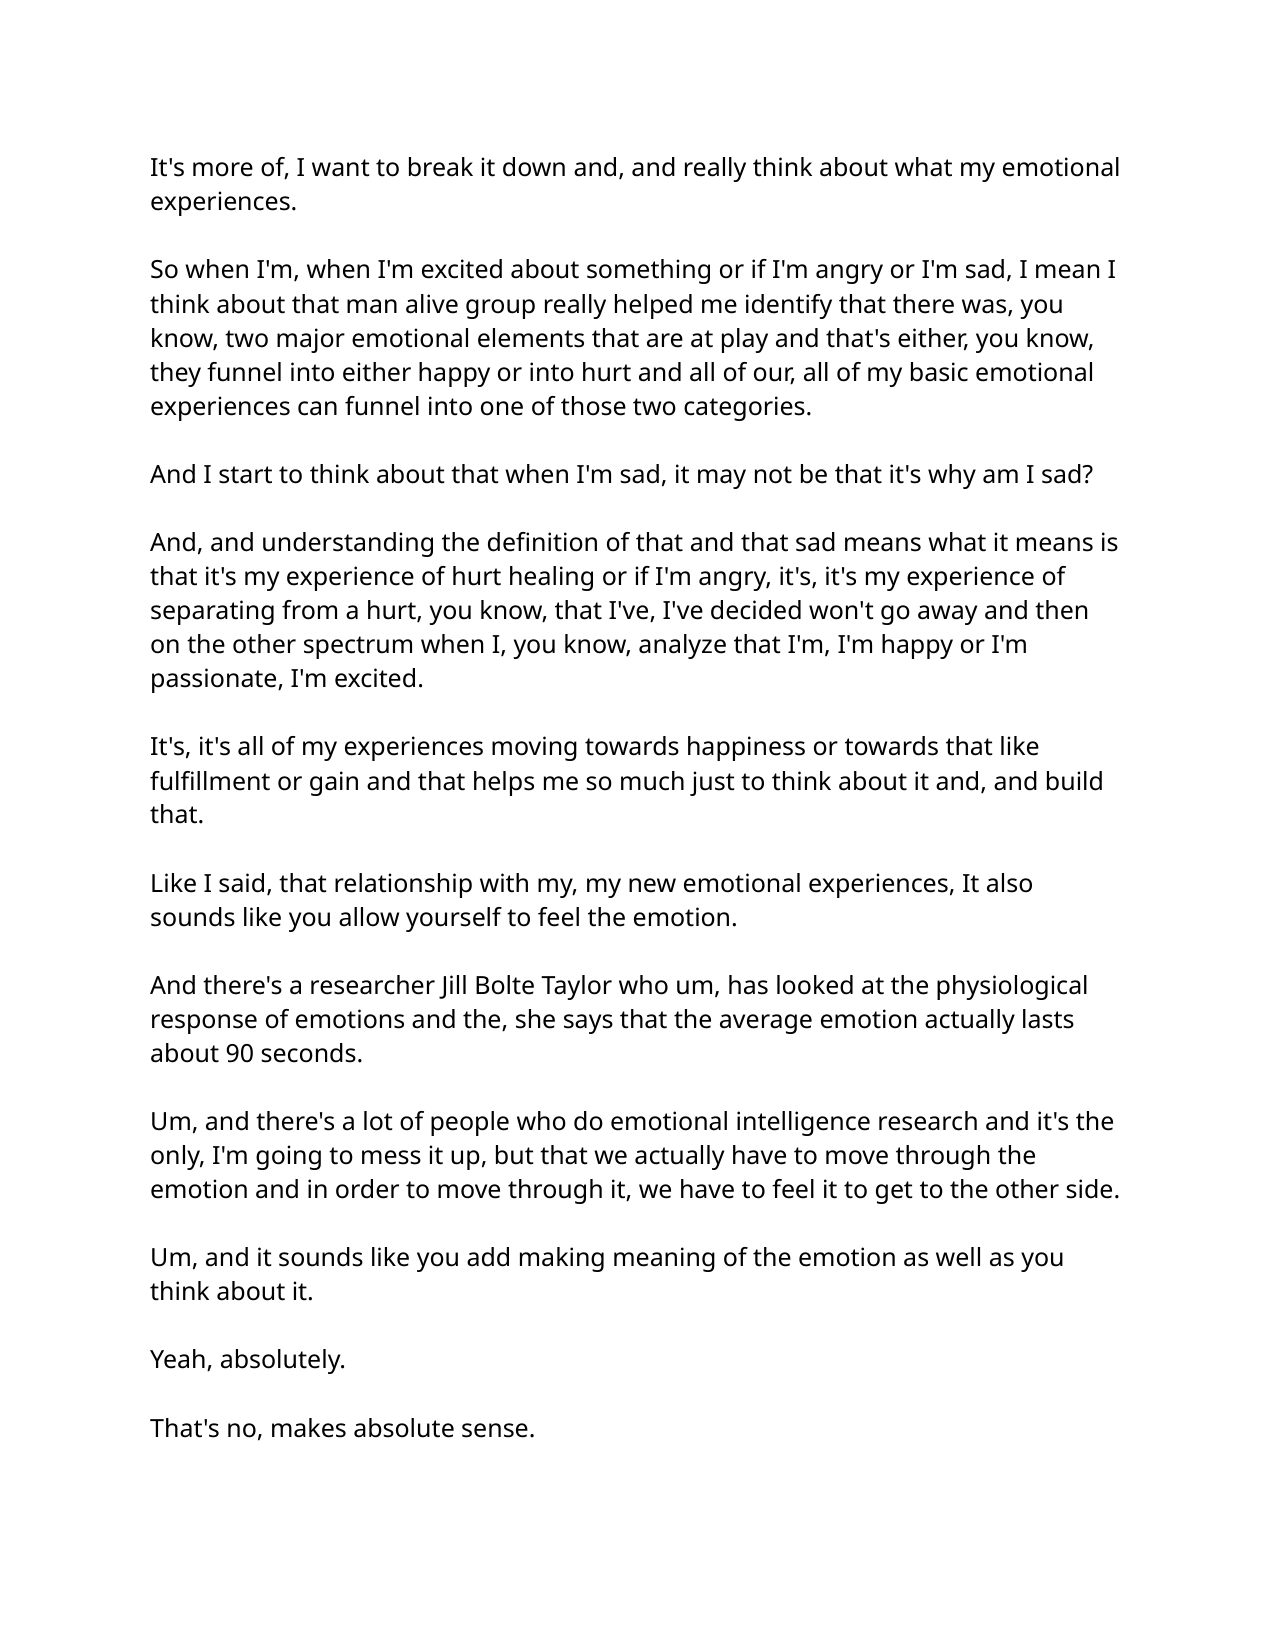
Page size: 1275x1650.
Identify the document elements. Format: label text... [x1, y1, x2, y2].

text And there's a researcher Jill Bolte Taylor who um, has looked at the physiological response of emotions and the, she says that the average emotion actually lasts about 90 seconds. [150, 967, 1125, 1070]
text Like I said, that relationship with my, my new emotional experiences, It also sounds like you allow yourself to feel the emotion. [150, 865, 1125, 933]
text And I start to think about that when I'm sad, it may not be that it's why am I sad? [150, 457, 1125, 491]
text Um, and there's a lot of people who do emotional intelligence research and it's the only, I'm going to mess it up, but that we actually have to move through the emotion and in order to move through it, we have to feel it to get to the other side. [150, 1104, 1125, 1206]
text Yeah, absolutely. [150, 1342, 1125, 1376]
text So when I'm, when I'm excited about something or if I'm angry or I'm sad, I mean I think about that man alive group really helped me identify that there was, you know, two major emotional elements that are at play and that's either, you know, they funnel into either happy or into hurt and all of our, all of my basic emotional experiences can funnel into one of those two categories. [150, 252, 1125, 422]
text It's more of, I want to break it down and, and really think about what my emotional experiences. [150, 150, 1125, 218]
text That's no, makes absolute sense. [150, 1410, 1125, 1444]
text Um, and it sounds like you add making meaning of the emotion as well as you think about it. [150, 1240, 1125, 1308]
text And, and understanding the definition of that and that sad means what it means is that it's my experience of hurt healing or if I'm angry, it's, it's my experience of separating from a hurt, you know, that I've, I've decided won't go away and then on the other spectrum when I, you know, analyze that I'm, I'm happy or I'm passionate, I'm excited. [150, 525, 1125, 695]
text It's, it's all of my experiences moving towards happiness or towards that like fulfillment or gain and that helps me so much just to think about it and, and build that. [150, 729, 1125, 831]
